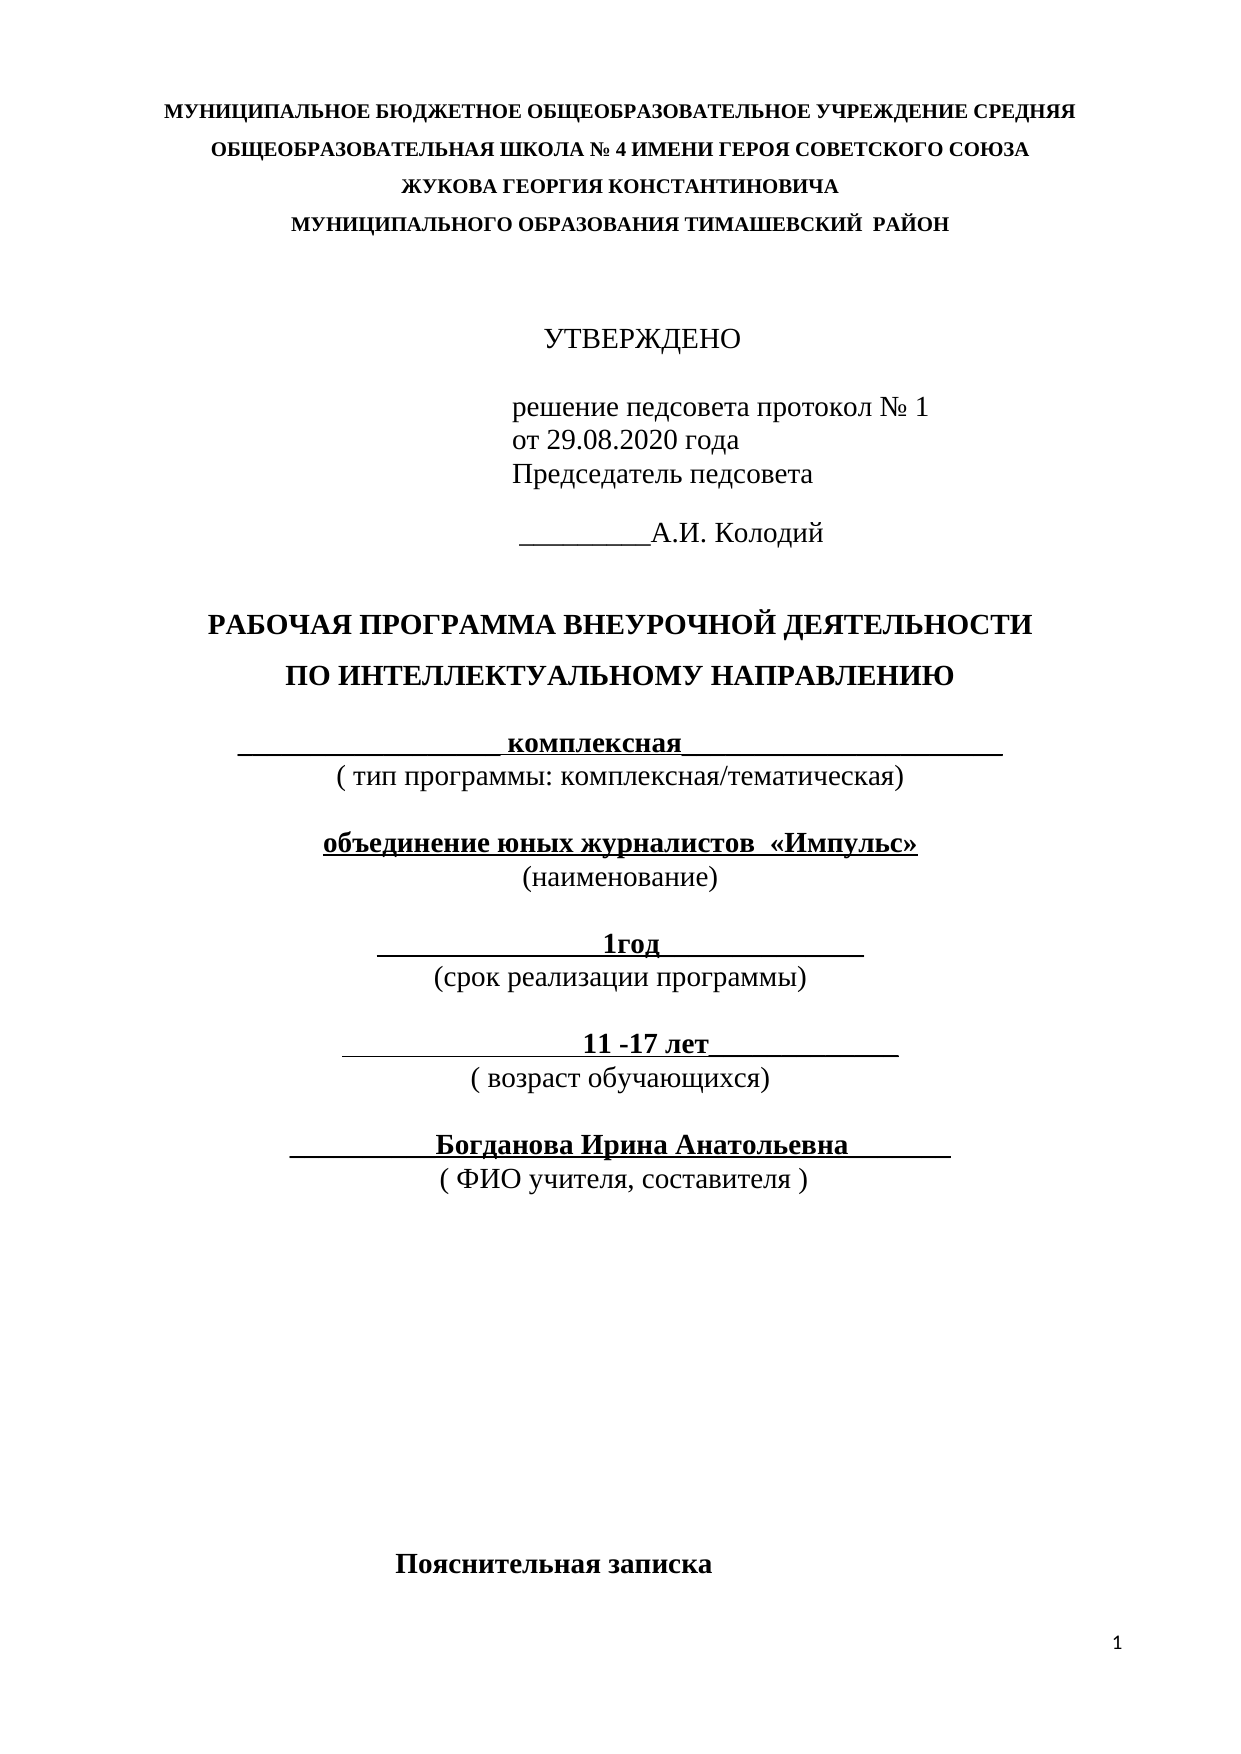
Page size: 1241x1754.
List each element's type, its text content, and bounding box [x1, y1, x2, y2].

text решение педсовета протокол № 1 [118, 389, 1122, 422]
text (срок реализации программы) [118, 959, 1122, 993]
text ( тип программы: комплексная/тематическая) [118, 758, 1122, 792]
text от 29.08.2020 года [118, 422, 1122, 456]
text ( ФИО учителя, составителя ) [118, 1161, 1122, 1194]
text 1год______________ [118, 926, 1122, 959]
text объединение юных журналистов «Импульс» [118, 825, 1122, 859]
text _________А.И. Колодий [118, 515, 1122, 548]
text МУНИЦИПАЛЬНОЕ БЮДЖЕТНОЕ ОБЩЕОБРАЗОВАТЕЛЬНОЕ УЧРЕЖДЕНИЕ СРЕДНЯЯ ОБЩЕОБРАЗОВАТЕЛЬНАЯ ШКОЛА № 4 ИМЕНИ ГЕРОЯ СОВЕТСКОГО СОЮЗА ЖУКОВА ГЕОРГИЯ КОНСТАНТИНОВИЧА [118, 89, 1122, 201]
text РАБОЧАЯ ПРОГРАММА ВНЕУРОЧНОЙ ДЕЯТЕЛЬНОСТИ [118, 607, 1122, 641]
text (наименование) [118, 859, 1122, 892]
text УТВЕРЖДЕНО [118, 296, 1122, 355]
text Пояснительная записка [118, 1546, 1122, 1580]
text __________________ комплексная______________________ [118, 725, 1122, 758]
text ( возраст обучающихся) [118, 1060, 1122, 1094]
text ПО ИНТЕЛЛЕКТУАЛЬНОМУ НАПРАВЛЕНИЮ [118, 658, 1122, 691]
text МУНИЦИПАЛЬНОГО ОБРАЗОВАНИЯ ТИМАШЕВСКИЙ РАЙОН [118, 201, 1122, 239]
text Председатель педсовета [118, 456, 1122, 489]
text 11 -17 лет_____________ [118, 1027, 1122, 1060]
text __________Богданова Ирина Анатольевна_______ [118, 1127, 1122, 1161]
